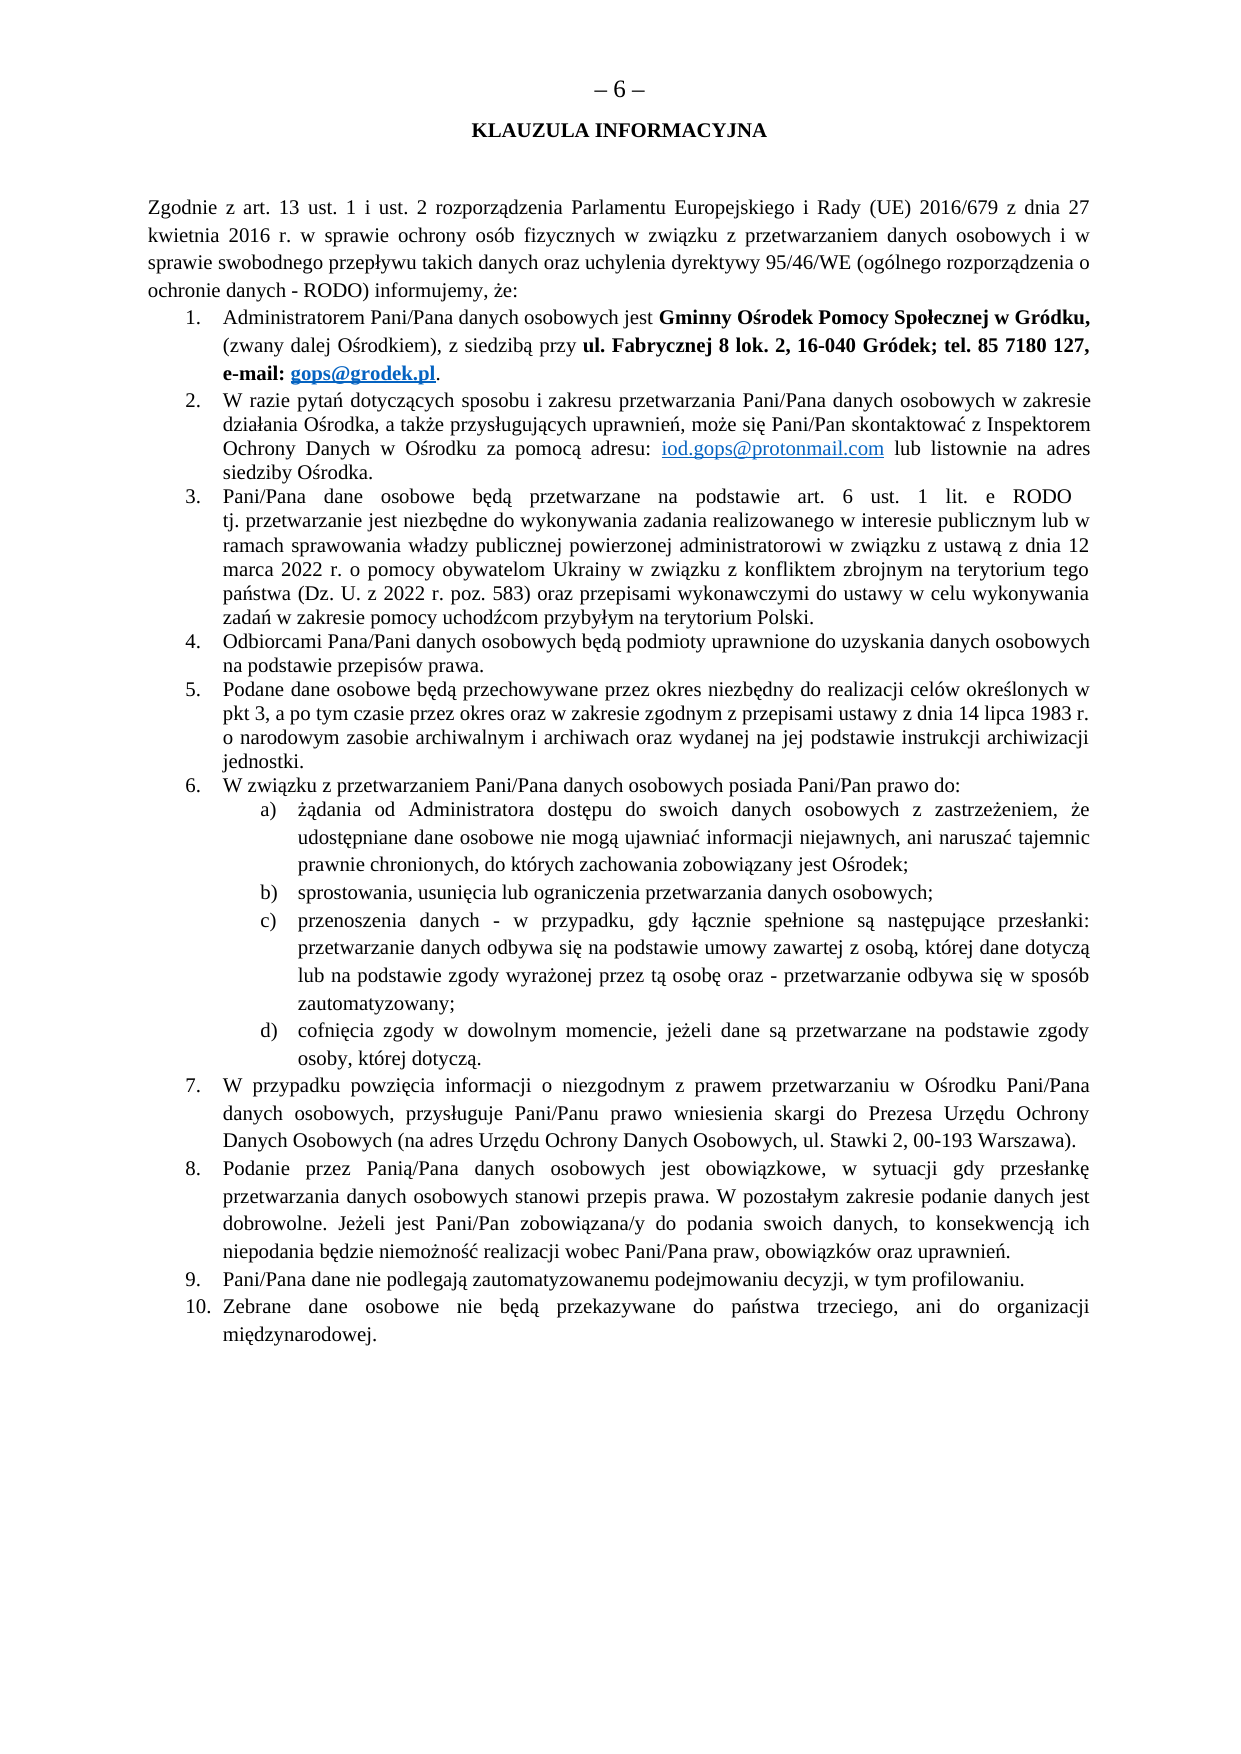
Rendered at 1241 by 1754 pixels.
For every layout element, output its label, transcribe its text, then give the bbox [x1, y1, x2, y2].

text KLAUZULA INFORMACYJNA [148, 118, 1091, 142]
list Zebrane dane osobowe nie będą przekazywane do państwa trzeciego, ani do organizacji międzynarodowej. [185, 1294, 1091, 1346]
list Podanie przez Panią/Pana danych osobowych jest obowiązkowe, w sytuacji gdy przesłankę przetwarzania danych osobowych stanowi przepis prawa. W pozostałym zakresie podanie danych jest dobrowolne. Jeżeli jest Pani/Pan zobowiązana/y do podania swoich danych, to konsekwencją ich niepodania będzie niemożność realizacji wobec Pani/Pana praw, obowiązków oraz uprawnień. [185, 1156, 1091, 1263]
list Odbiorcami Pana/Pani danych osobowych będą podmioty uprawnione do uzyskania danych osobowych na podstawie przepisów prawa. [185, 629, 1091, 677]
list żądania od Administratora dostępu do swoich danych osobowych z zastrzeżeniem, że udostępniane dane osobowe nie mogą ujawniać informacji niejawnych, ani naruszać tajemnic prawnie chronionych, do których zachowania zobowiązany jest Ośrodek; [260, 797, 1091, 876]
list sprostowania, usunięcia lub ograniczenia przetwarzania danych osobowych; [260, 880, 1091, 904]
list przenoszenia danych - w przypadku, gdy łącznie spełnione są następujące przesłanki: przetwarzanie danych odbywa się na podstawie umowy zawartej z osobą, której dane dotyczą lub na podstawie zgody wyrażonej przez tą osobę oraz - przetwarzanie odbywa się w sposób zautomatyzowany; [260, 908, 1091, 1014]
list W przypadku powzięcia informacji o niezgodnym z prawem przetwarzaniu w Ośrodku Pani/Pana danych osobowych, przysługuje Pani/Panu prawo wniesienia skargi do Prezesa Urzędu Ochrony Danych Osobowych (na adres Urzędu Ochrony Danych Osobowych, ul. Stawki 2, 00-193 Warszawa). [185, 1073, 1091, 1152]
list Pani/Pana dane nie podlegają zautomatyzowanemu podejmowaniu decyzji, w tym profilowaniu. [185, 1266, 1091, 1291]
list W razie pytań dotyczących sposobu i zakresu przetwarzania Pani/Pana danych osobowych w zakresie działania Ośrodka, a także przysługujących uprawnień, może się Pani/Pan skontaktować z Inspektorem Ochrony Danych w Ośrodku za pomocą adresu: iod.gops@protonmail.com lub listownie na adres siedziby Ośrodka. [185, 388, 1091, 484]
list Pani/Pana dane osobowe będą przetwarzane na podstawie art. 6 ust. 1 lit. e RODO tj. przetwarzanie jest niezbędne do wykonywania zadania realizowanego w interesie publicznym lub w ramach sprawowania władzy publicznej powierzonej administratorowi w związku z ustawą z dnia 12 marca 2022 r. o pomocy obywatelom Ukrainy w związku z konfliktem zbrojnym na terytorium tego państwa (Dz. U. z 2022 r. poz. 583) oraz przepisami wykonawczymi do ustawy w celu wykonywania zadań w zakresie pomocy uchodźcom przybyłym na terytorium Polski. [185, 484, 1091, 629]
list W związku z przetwarzaniem Pani/Pana danych osobowych posiada Pani/Pan prawo do: [185, 773, 1091, 797]
text Zgodnie z art. 13 ust. 1 i ust. 2 rozporządzenia Parlamentu Europejskiego i Rady (UE) 2016/679 z dnia 27 kwietnia 2016 r. w sprawie ochrony osób fizycznych w związku z przetwarzaniem danych osobowych i w sprawie swobodnego przepływu takich danych oraz uchylenia dyrektywy 95/46/WE (ogólnego rozporządzenia o ochronie danych - RODO) informujemy, że: [148, 195, 1091, 302]
list Podane dane osobowe będą przechowywane przez okres niezbędny do realizacji celów określonych w pkt 3, a po tym czasie przez okres oraz w zakresie zgodnym z przepisami ustawy z dnia 14 lipca 1983 r. o narodowym zasobie archiwalnym i archiwach oraz wydanej na jej podstawie instrukcji archiwizacji jednostki. [185, 677, 1091, 773]
list cofnięcia zgody w dowolnym momencie, jeżeli dane są przetwarzane na podstawie zgody osoby, której dotyczą. [260, 1018, 1091, 1070]
list Administratorem Pani/Pana danych osobowych jest Gminny Ośrodek Pomocy Społecznej w Gródku, (zwany dalej Ośrodkiem), z siedzibą przy ul. Fabrycznej 8 lok. 2, 16-040 Gródek; tel. 85 7180 127, e-mail: gops@grodek.pl. [185, 305, 1091, 384]
